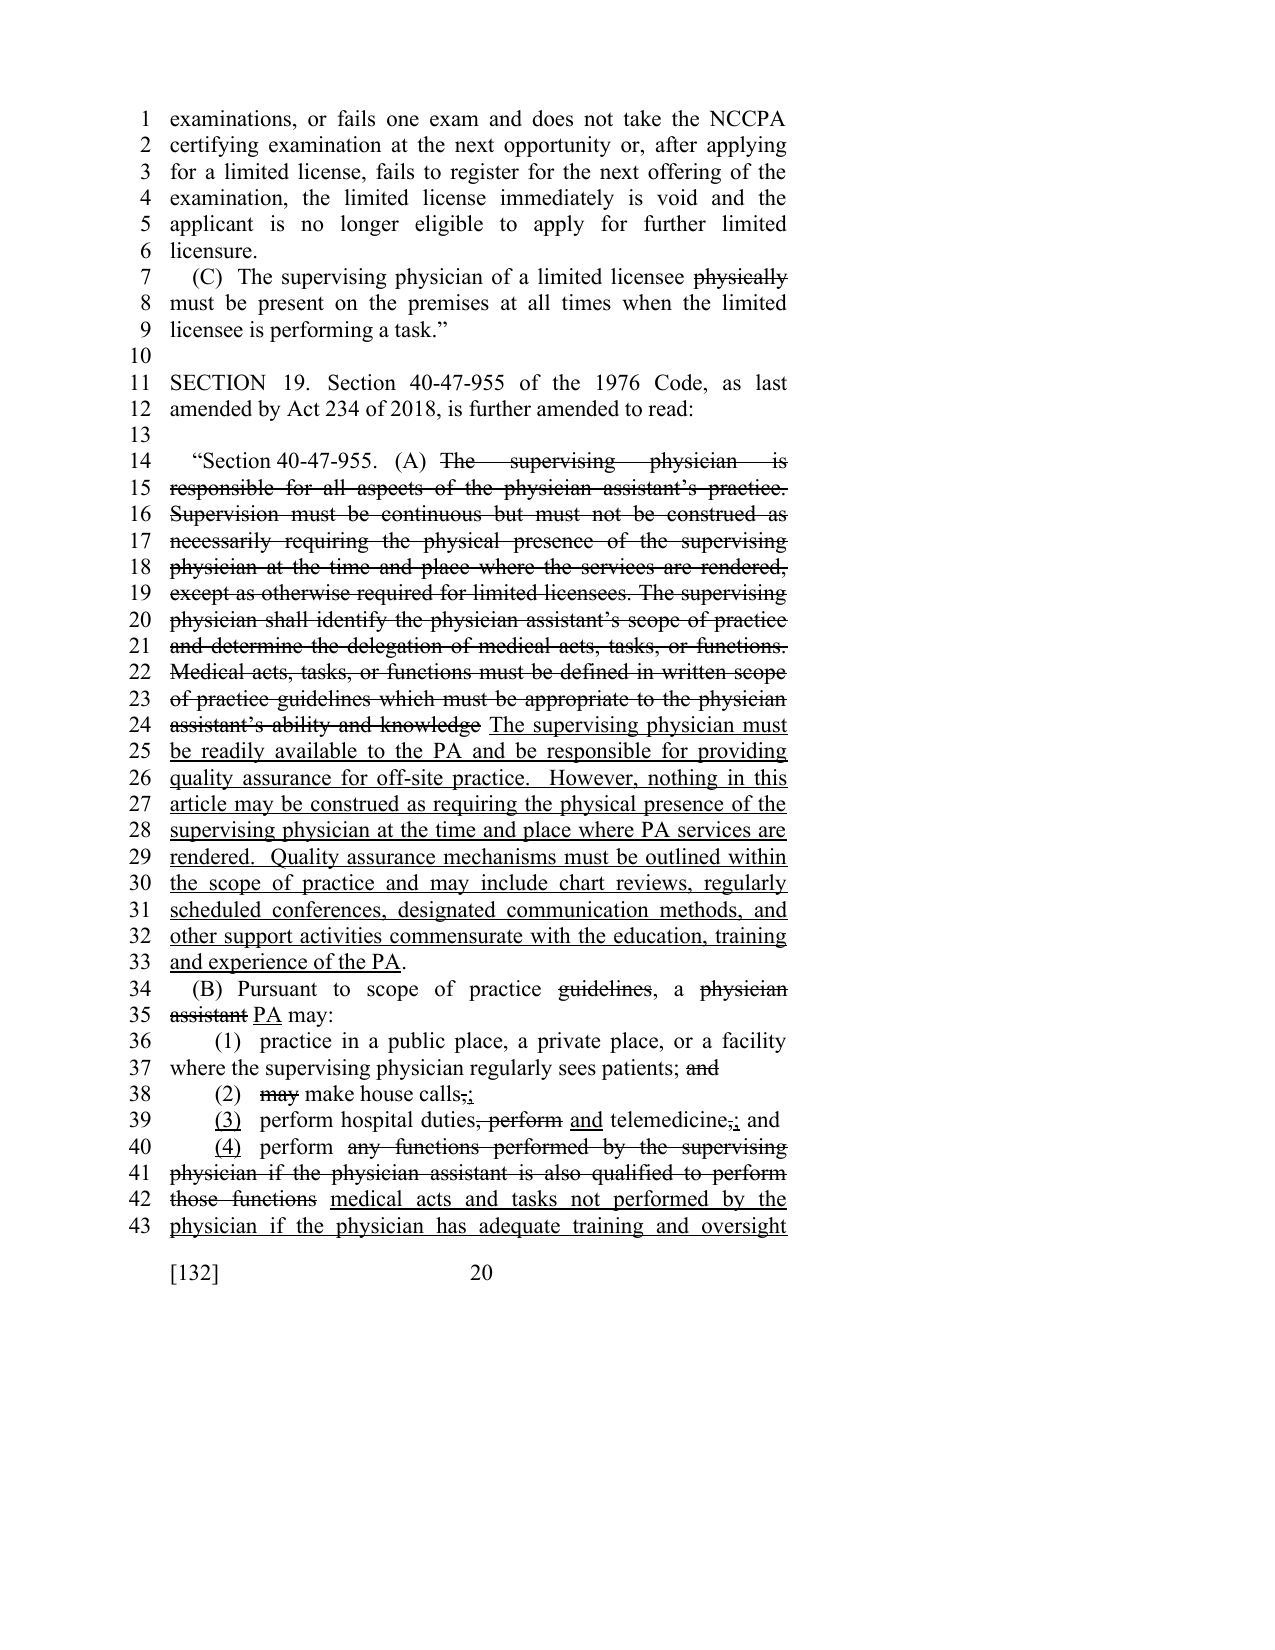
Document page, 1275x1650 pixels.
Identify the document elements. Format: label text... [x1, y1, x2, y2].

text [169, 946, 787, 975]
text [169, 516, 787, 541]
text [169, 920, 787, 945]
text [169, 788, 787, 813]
text SECTION 19. Section 40-47-955 of the 1976 Code, as last amended by Act 234 of 2018, is further amended to read: [169, 368, 787, 421]
text (B) Pursuant to scope of practice guidelines, a physician assistant PA may: [169, 975, 787, 1027]
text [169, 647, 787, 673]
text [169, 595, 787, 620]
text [169, 105, 787, 263]
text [169, 1175, 787, 1235]
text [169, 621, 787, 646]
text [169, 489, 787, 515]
text (1) practice in a public place, a private place, or a facility where the supervising physician regularly sees patients; and [169, 1027, 787, 1080]
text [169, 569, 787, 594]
text (C) The supervising physician of a limited licensee physically must be present on the premises at all times when the limited licensee is performing a task.” [169, 263, 787, 342]
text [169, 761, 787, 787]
text (2) may make house calls,; [169, 1080, 787, 1106]
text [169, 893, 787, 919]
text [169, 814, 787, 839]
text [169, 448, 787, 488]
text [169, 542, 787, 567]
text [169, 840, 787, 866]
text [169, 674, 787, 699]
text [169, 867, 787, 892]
